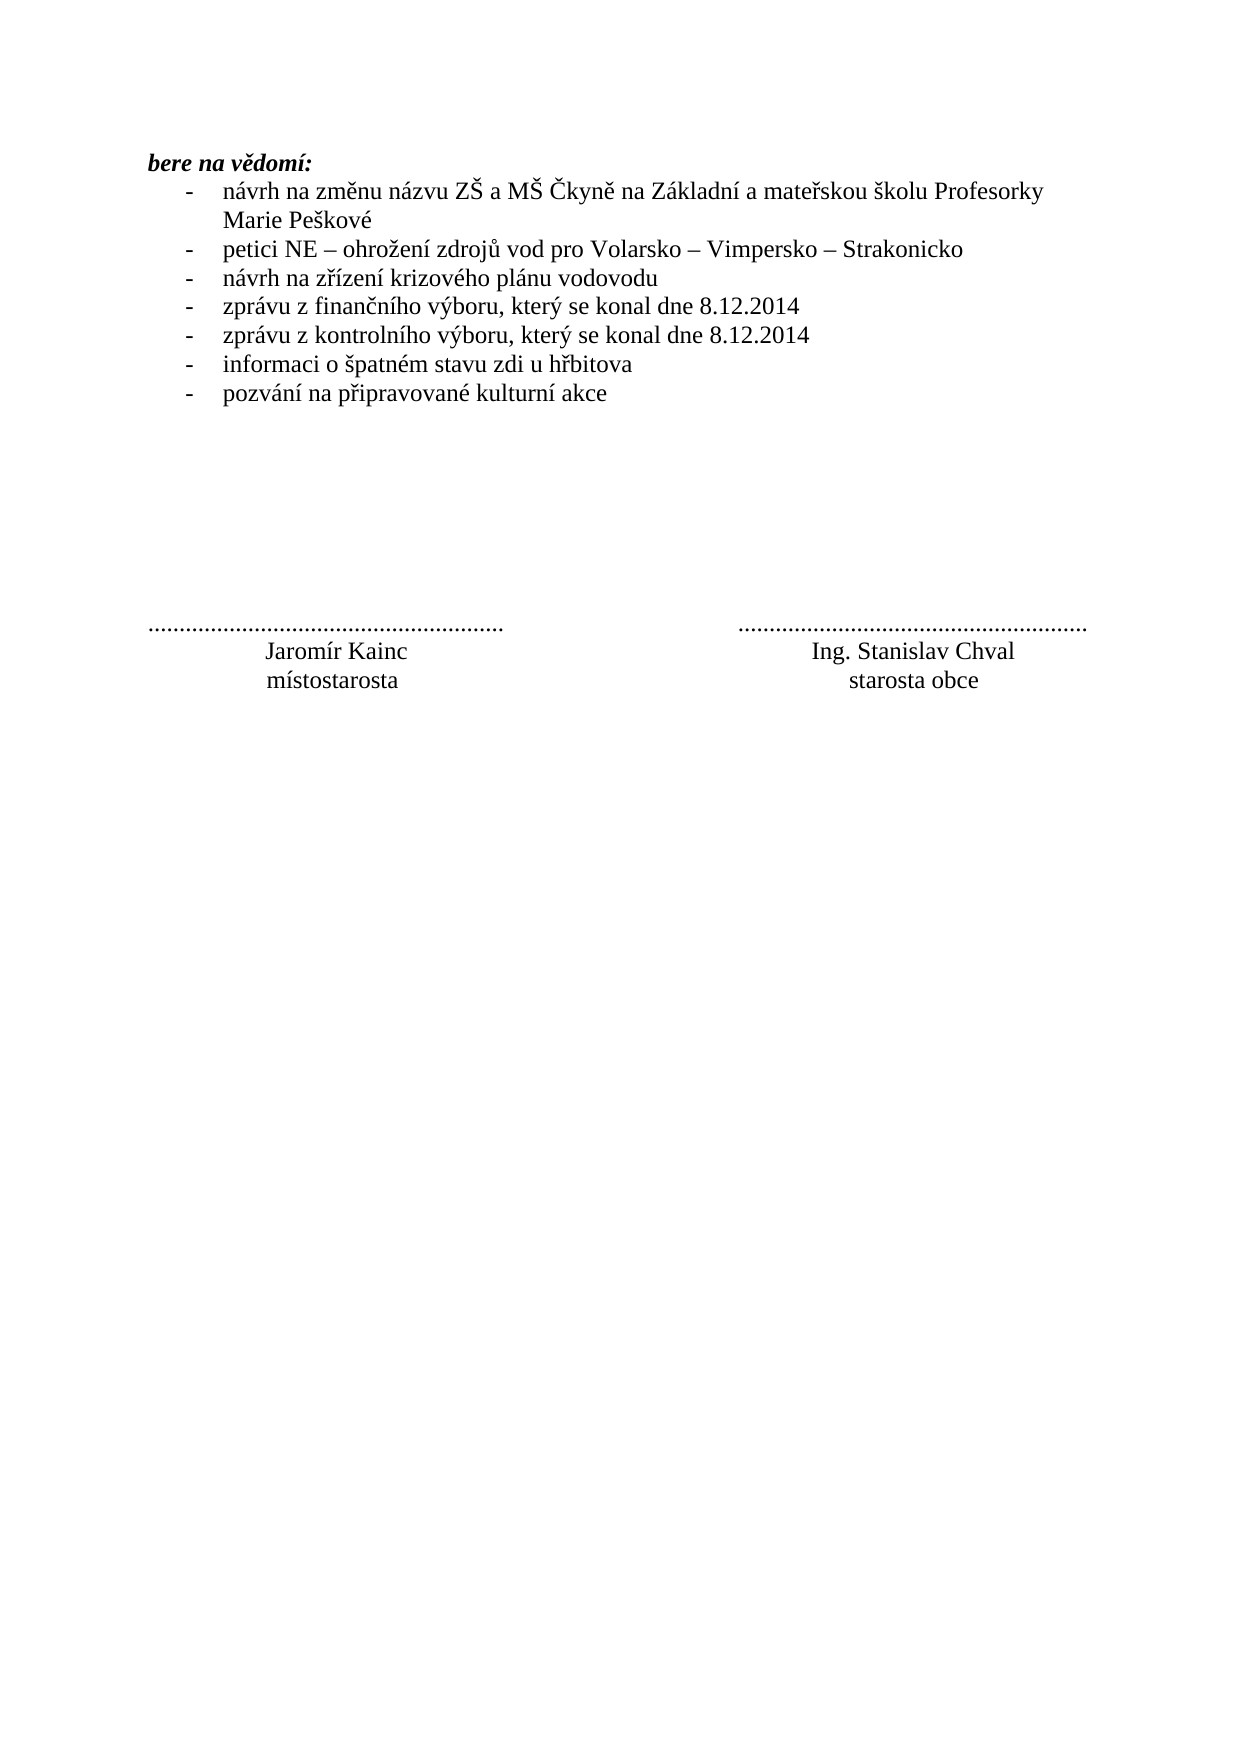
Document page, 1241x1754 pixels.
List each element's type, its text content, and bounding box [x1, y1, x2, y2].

text místostarosta starosta obce [185, 665, 1092, 694]
text bere na vědomí: [148, 148, 1092, 176]
text Jaromír Kainc Ing. Stanislav Chval [221, 636, 1092, 665]
list zprávu z finančního výboru, který se konal dne 8.12.2014 [185, 291, 1092, 320]
list petici NE – ohrožení zdrojů vod pro Volarsko – Vimpersko – Strakonicko [185, 234, 1092, 263]
list informaci o špatném stavu zdi u hřbitova [185, 349, 1092, 378]
list pozvání na připravované kulturní akce [185, 378, 1092, 406]
list návrh na zřízení krizového plánu vodovodu [185, 263, 1092, 291]
list zprávu z kontrolního výboru, který se konal dne 8.12.2014 [185, 320, 1092, 349]
text ......................................................... ........................................................ [148, 608, 1092, 636]
list návrh na změnu názvu ZŠ a MŠ Čkyně na Základní a mateřskou školu Profesorky Marie Peškové [185, 176, 1092, 234]
